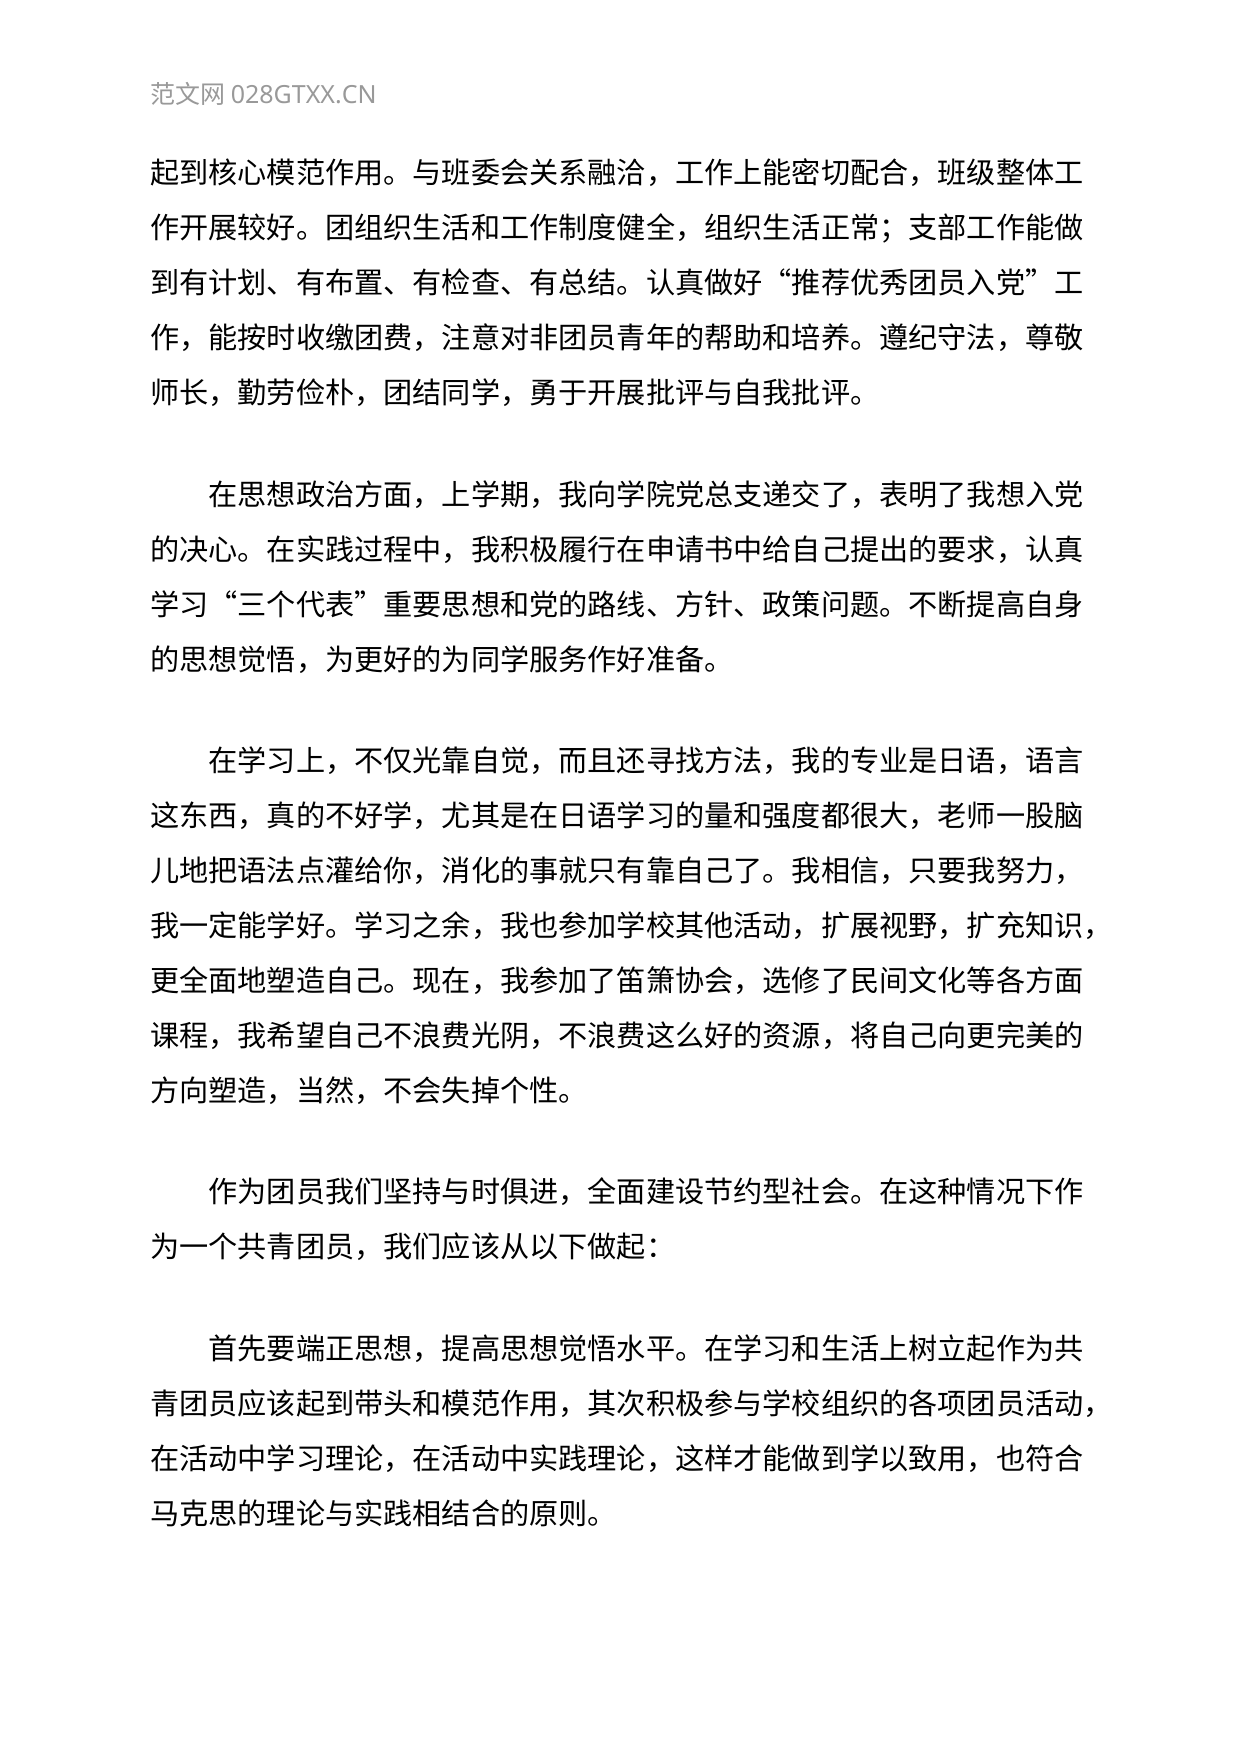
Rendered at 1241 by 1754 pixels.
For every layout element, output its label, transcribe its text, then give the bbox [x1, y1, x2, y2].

text 作为团员我们坚持与时俱进，全面建设节约型社会。在这种情况下作为一个共青团员，我们应该从以下做起： [150, 1169, 1090, 1266]
text 在思想政治方面，上学期，我向学院党总支递交了，表明了我想入党的决心。在实践过程中，我积极履行在申请书中给自己提出的要求，认真学习“三个代表”重要思想和党的路线、方针、政策问题。不断提高自身的思想觉悟，为更好的为同学服务作好准备。 [150, 471, 1090, 678]
text 首先要端正思想，提高思想觉悟水平。在学习和生活上树立起作为共青团员应该起到带头和模范作用，其次积极参与学校组织的各项团员活动，在活动中学习理论，在活动中实践理论，这样才能做到学以致用，也符合马克思的理论与实践相结合的原则。 [150, 1326, 1090, 1533]
text 在学习上，不仅光靠自觉，而且还寻找方法，我的专业是日语，语言这东西，真的不好学，尤其是在日语学习的量和强度都很大，老师一股脑儿地把语法点灌给你，消化的事就只有靠自己了。我相信，只要我努力，我一定能学好。学习之余，我也参加学校其他活动，扩展视野，扩充知识，更全面地塑造自己。现在，我参加了笛箫协会，选修了民间文化等各方面课程，我希望自己不浪费光阴，不浪费这么好的资源，将自己向更完美的方向塑造，当然，不会失掉个性。 [150, 738, 1090, 1109]
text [150, 150, 1090, 412]
